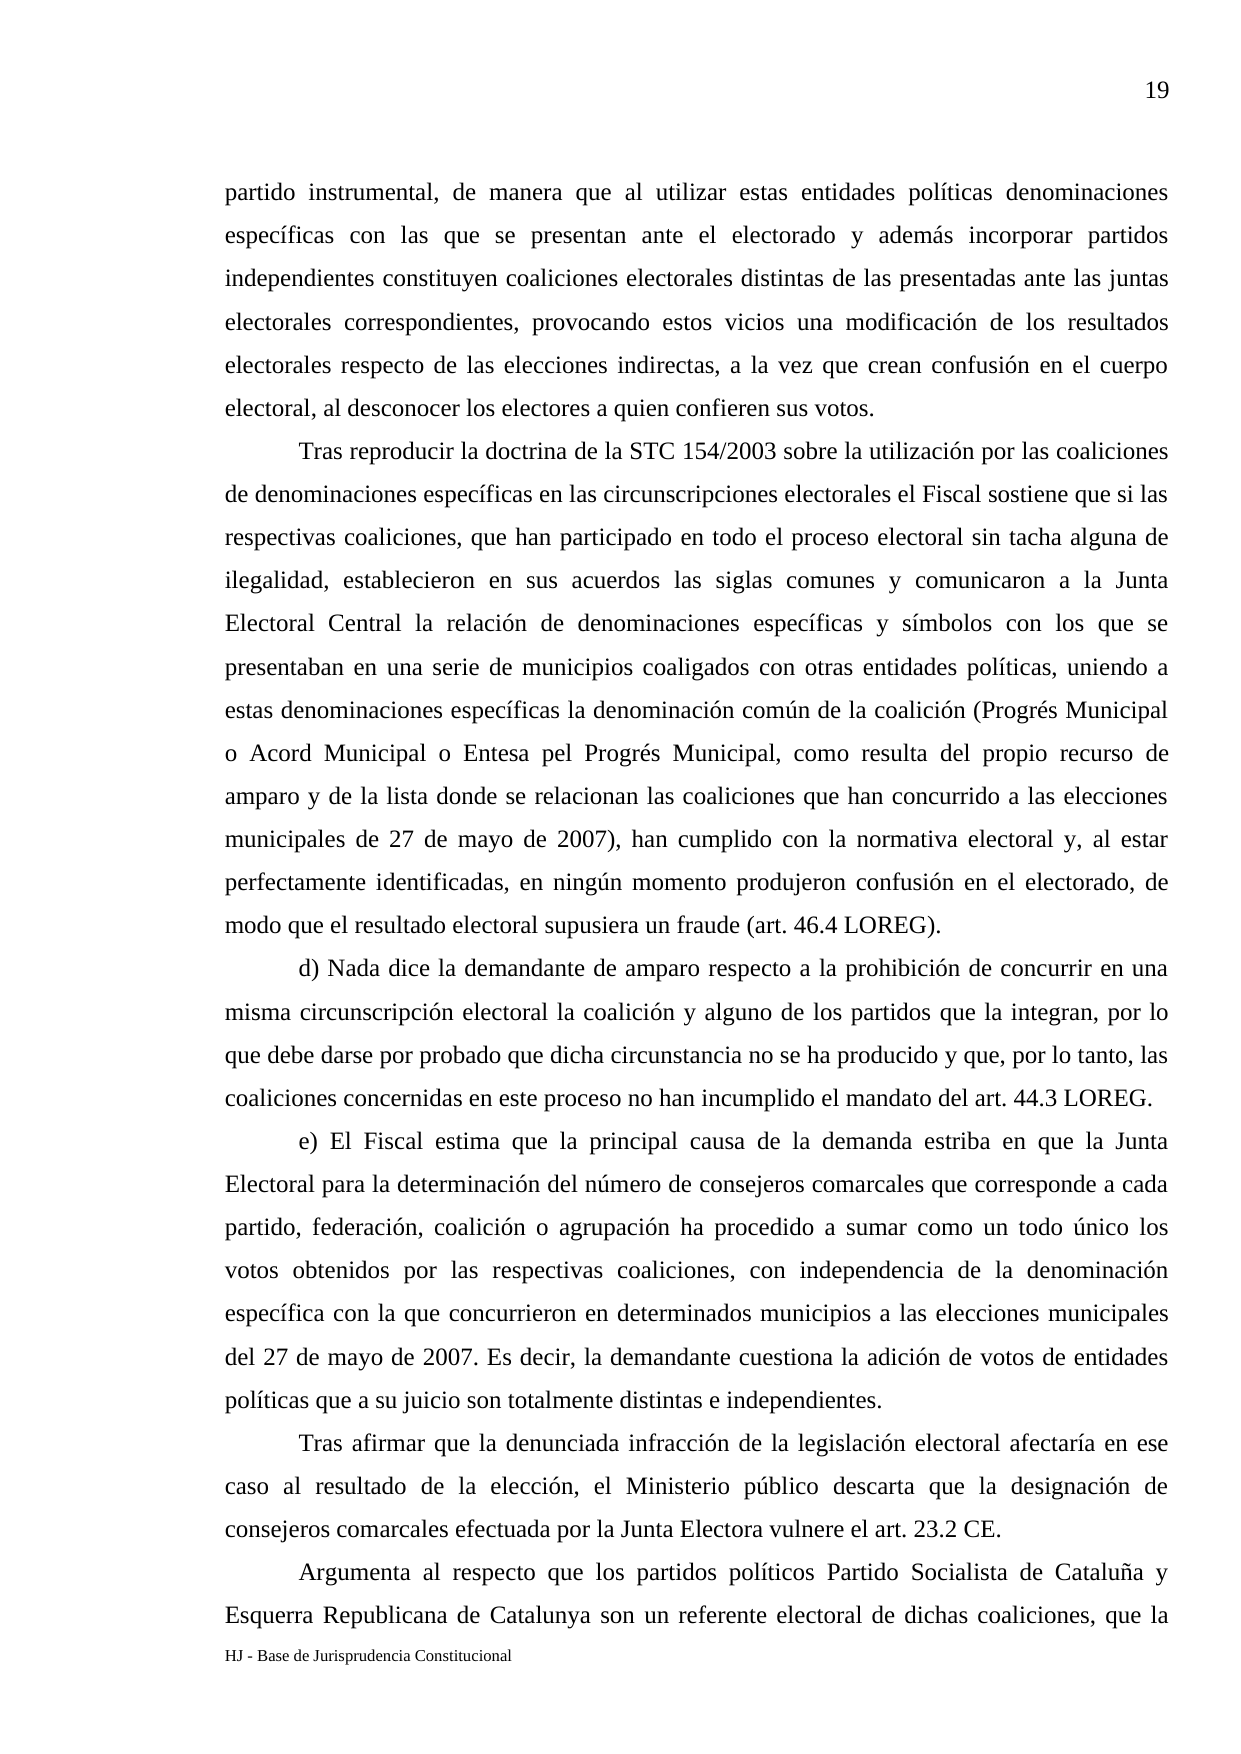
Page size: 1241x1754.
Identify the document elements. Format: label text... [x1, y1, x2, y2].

text d) Nada dice la demandante de amparo respecto a la prohibición de concurrir en una misma circunscripción electoral la coalición y alguno de los partidos que la integran, por lo que debe darse por probado que dicha circunstancia no se ha producido y que, por lo tanto, las coaliciones concernidas en este proceso no han incumplido el mandato del art. 44.3 LOREG. [224, 953, 1169, 1112]
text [224, 177, 1169, 422]
text Tras afirmar que la denunciada infracción de la legislación electoral afectaría en ese caso al resultado de la elección, el Ministerio público descarta que la designación de consejeros comarcales efectuada por la Junta Electora vulnere el art. 23.2 CE. [224, 1428, 1169, 1543]
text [224, 1557, 1169, 1629]
text e) El Fiscal estima que la principal causa de la demanda estriba en que la Junta Electoral para la determinación del número de consejeros comarcales que corresponde a cada partido, federación, coalición o agrupación ha procedido a sumar como un todo único los votos obtenidos por las respectivas coaliciones, con independencia de la denominación específica con la que concurrieron en determinados municipios a las elecciones municipales del 27 de mayo de 2007. Es decir, la demandante cuestiona la adición de votos de entidades políticas que a su juicio son totalmente distintas e independientes. [224, 1126, 1169, 1413]
text Tras reproducir la doctrina de la STC 154/2003 sobre la utilización por las coaliciones de denominaciones específicas en las circunscripciones electorales el Fiscal sostiene que si las respectivas coaliciones, que han participado en todo el proceso electoral sin tacha alguna de ilegalidad, establecieron en sus acuerdos las siglas comunes y comunicaron a la Junta Electoral Central la relación de denominaciones específicas y símbolos con los que se presentaban en una serie de municipios coaligados con otras entidades políticas, uniendo a estas denominaciones específicas la denominación común de la coalición (Progrés Municipal o Acord Municipal o Entesa pel Progrés Municipal, como resulta del propio recurso de amparo y de la lista donde se relacionan las coaliciones que han concurrido a las elecciones municipales de 27 de mayo de 2007), han cumplido con la normativa electoral y, al estar perfectamente identificadas, en ningún momento produjeron confusión en el electorado, de modo que el resultado electoral supusiera un fraude (art. 46.4 LOREG). [224, 436, 1169, 939]
